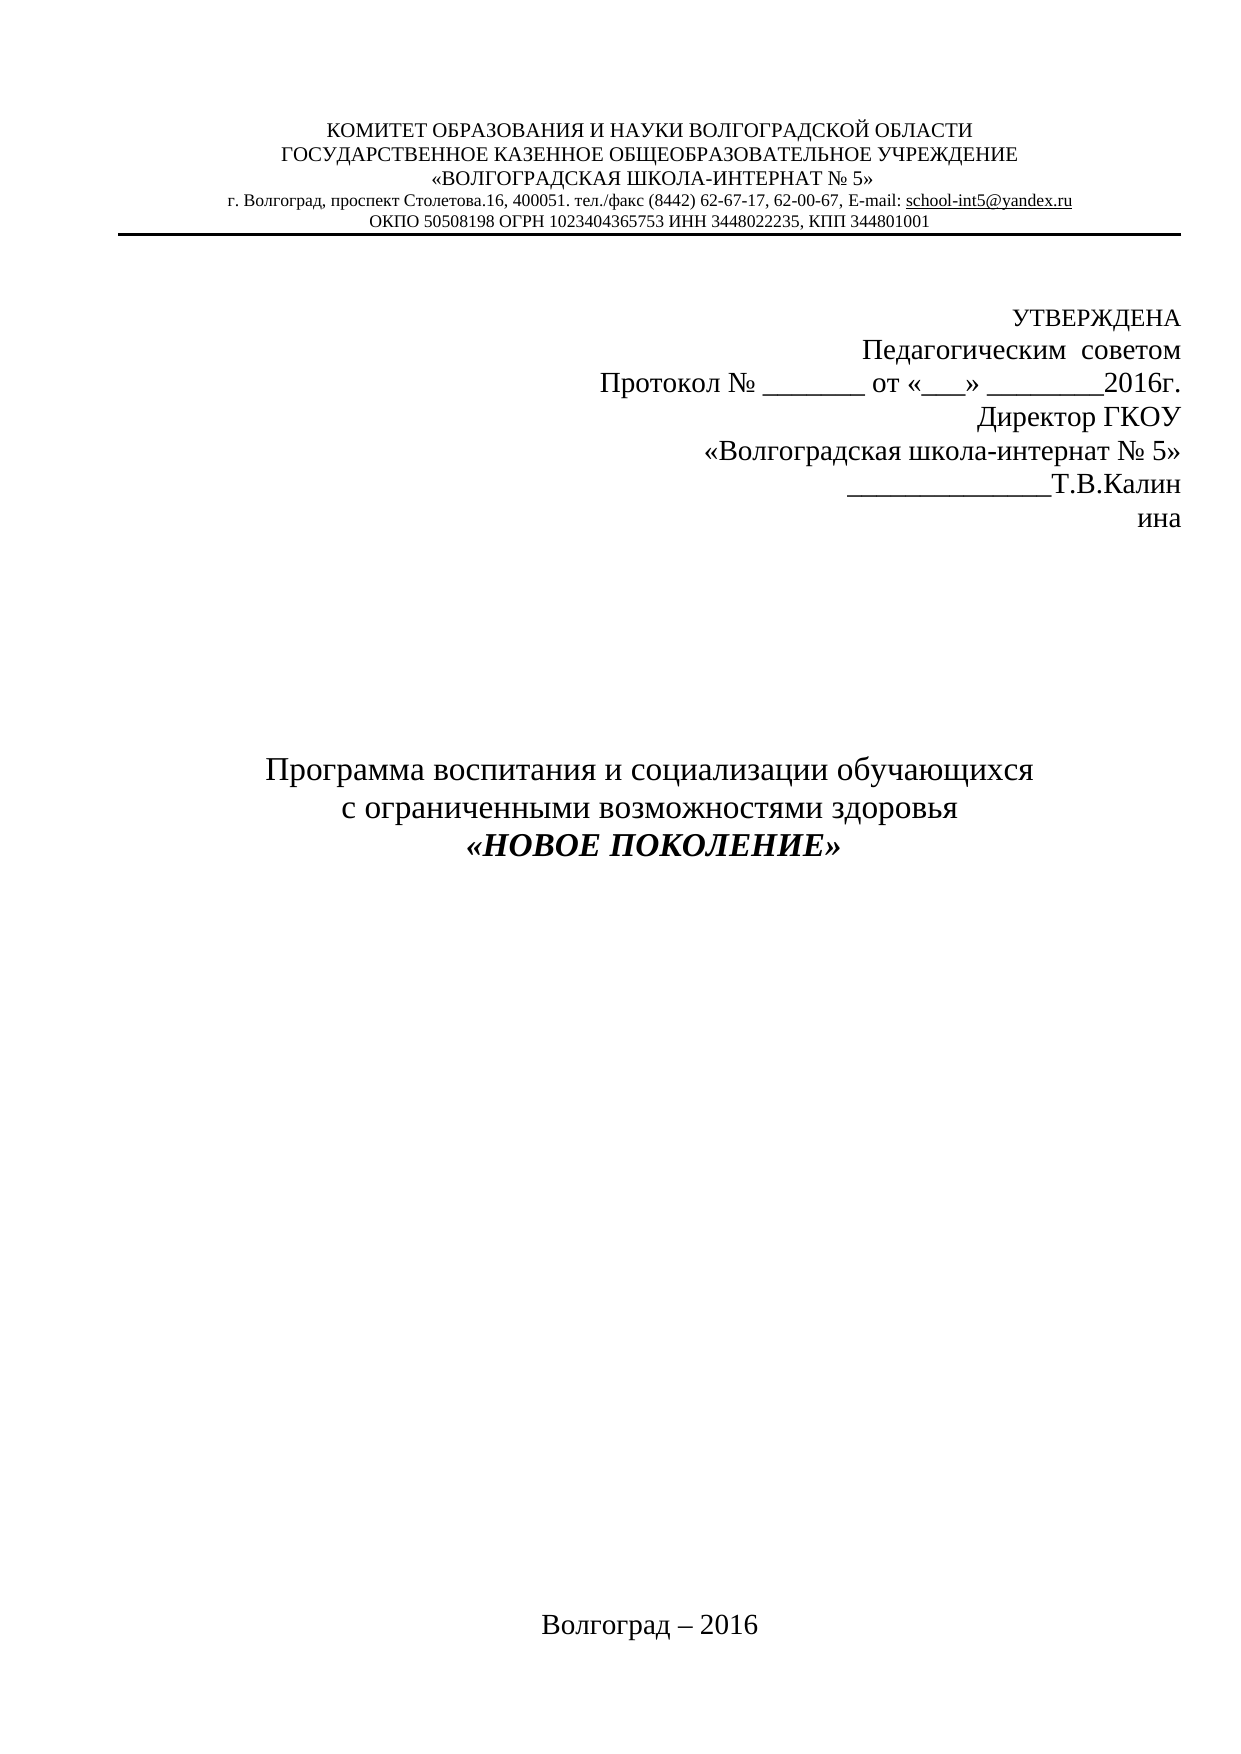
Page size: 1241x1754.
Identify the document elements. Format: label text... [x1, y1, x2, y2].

text «НОВОЕ ПОКОЛЕНИЕ» [118, 826, 1181, 864]
text Волгоград – 2016 [118, 1607, 1181, 1641]
text Протокол № _______ от «___» ________2016г. [118, 366, 1181, 399]
text Программа воспитания и социализации обучающихся [118, 749, 1181, 787]
text КОМИТЕТ ОБРАЗОВАНИЯ И НАУКИ ВОЛГОГРАДСКОЙ ОБЛАСТИ [118, 118, 1181, 142]
text «Волгоградская школа-интернат № 5» [118, 433, 1181, 466]
text Директор ГКОУ [118, 399, 1181, 433]
text г. Волгоград, проспект Столетова.16, 400051. тел./факс (8442) 62-67-17, 62-00-67, E-mail: school-int5@yandex.ru [118, 190, 1181, 211]
text с ограниченными возможностями здоровья [118, 787, 1181, 826]
text ОКПО 50508198 ОГРН 1023404365753 ИНН 3448022235, КПП 344801001 [118, 211, 1181, 233]
text «ВОЛГОГРАДСКАЯ ШКОЛА-ИНТЕРНАТ № 5» [118, 166, 1181, 190]
text ______________Т.В.Калинина [118, 466, 1181, 533]
text ГОСУДАРСТВЕННОЕ КАЗЕННОЕ ОБЩЕОБРАЗОВАТЕЛЬНОЕ УЧРЕЖДЕНИЕ [118, 142, 1181, 166]
text УТВЕРЖДЕНА [118, 303, 1181, 332]
text Педагогическим советом [118, 332, 1181, 366]
